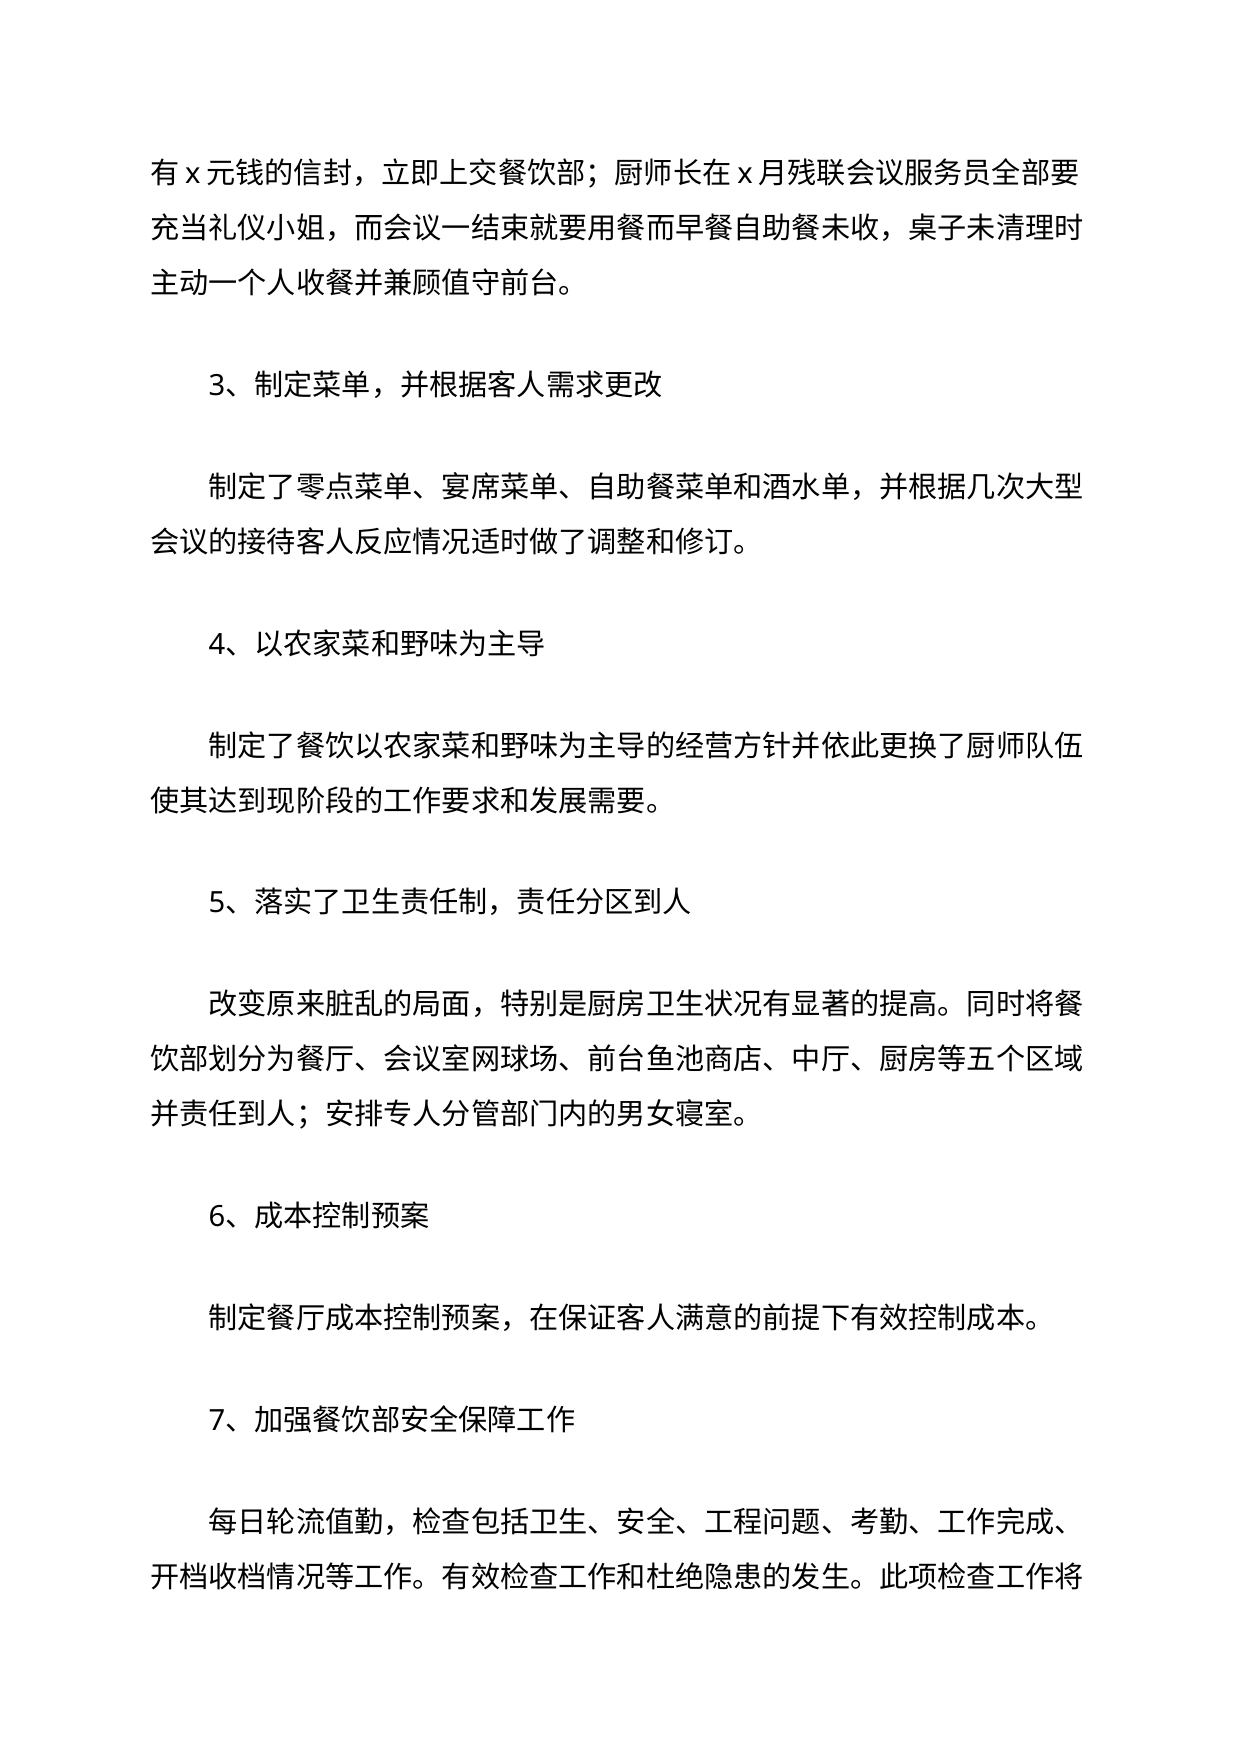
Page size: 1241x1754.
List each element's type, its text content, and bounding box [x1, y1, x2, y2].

text 6、成本控制预案 [150, 1192, 1090, 1235]
text 5、落实了卫生责任制，责任分区到人 [150, 879, 1090, 921]
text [150, 1498, 1090, 1595]
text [150, 150, 1090, 302]
text 制定了餐饮以农家菜和野味为主导的经营方针并依此更换了厨师队伍使其达到现阶段的工作要求和发展需要。 [150, 722, 1090, 819]
text 制定了零点菜单、宴席菜单、自助餐菜单和酒水单，并根据几次大型会议的接待客人反应情况适时做了调整和修订。 [150, 464, 1090, 561]
text 7、加强餐饮部安全保障工作 [150, 1396, 1090, 1439]
text 制定餐厅成本控制预案，在保证客人满意的前提下有效控制成本。 [150, 1294, 1090, 1337]
text 改变原来脏乱的局面，特别是厨房卫生状况有显著的提高。同时将餐饮部划分为餐厅、会议室网球场、前台鱼池商店、中厅、厨房等五个区域并责任到人；安排专人分管部门内的男女寝室。 [150, 981, 1090, 1133]
text 3、制定菜单，并根据客人需求更改 [150, 362, 1090, 404]
text 4、以农家菜和野味为主导 [150, 620, 1090, 663]
